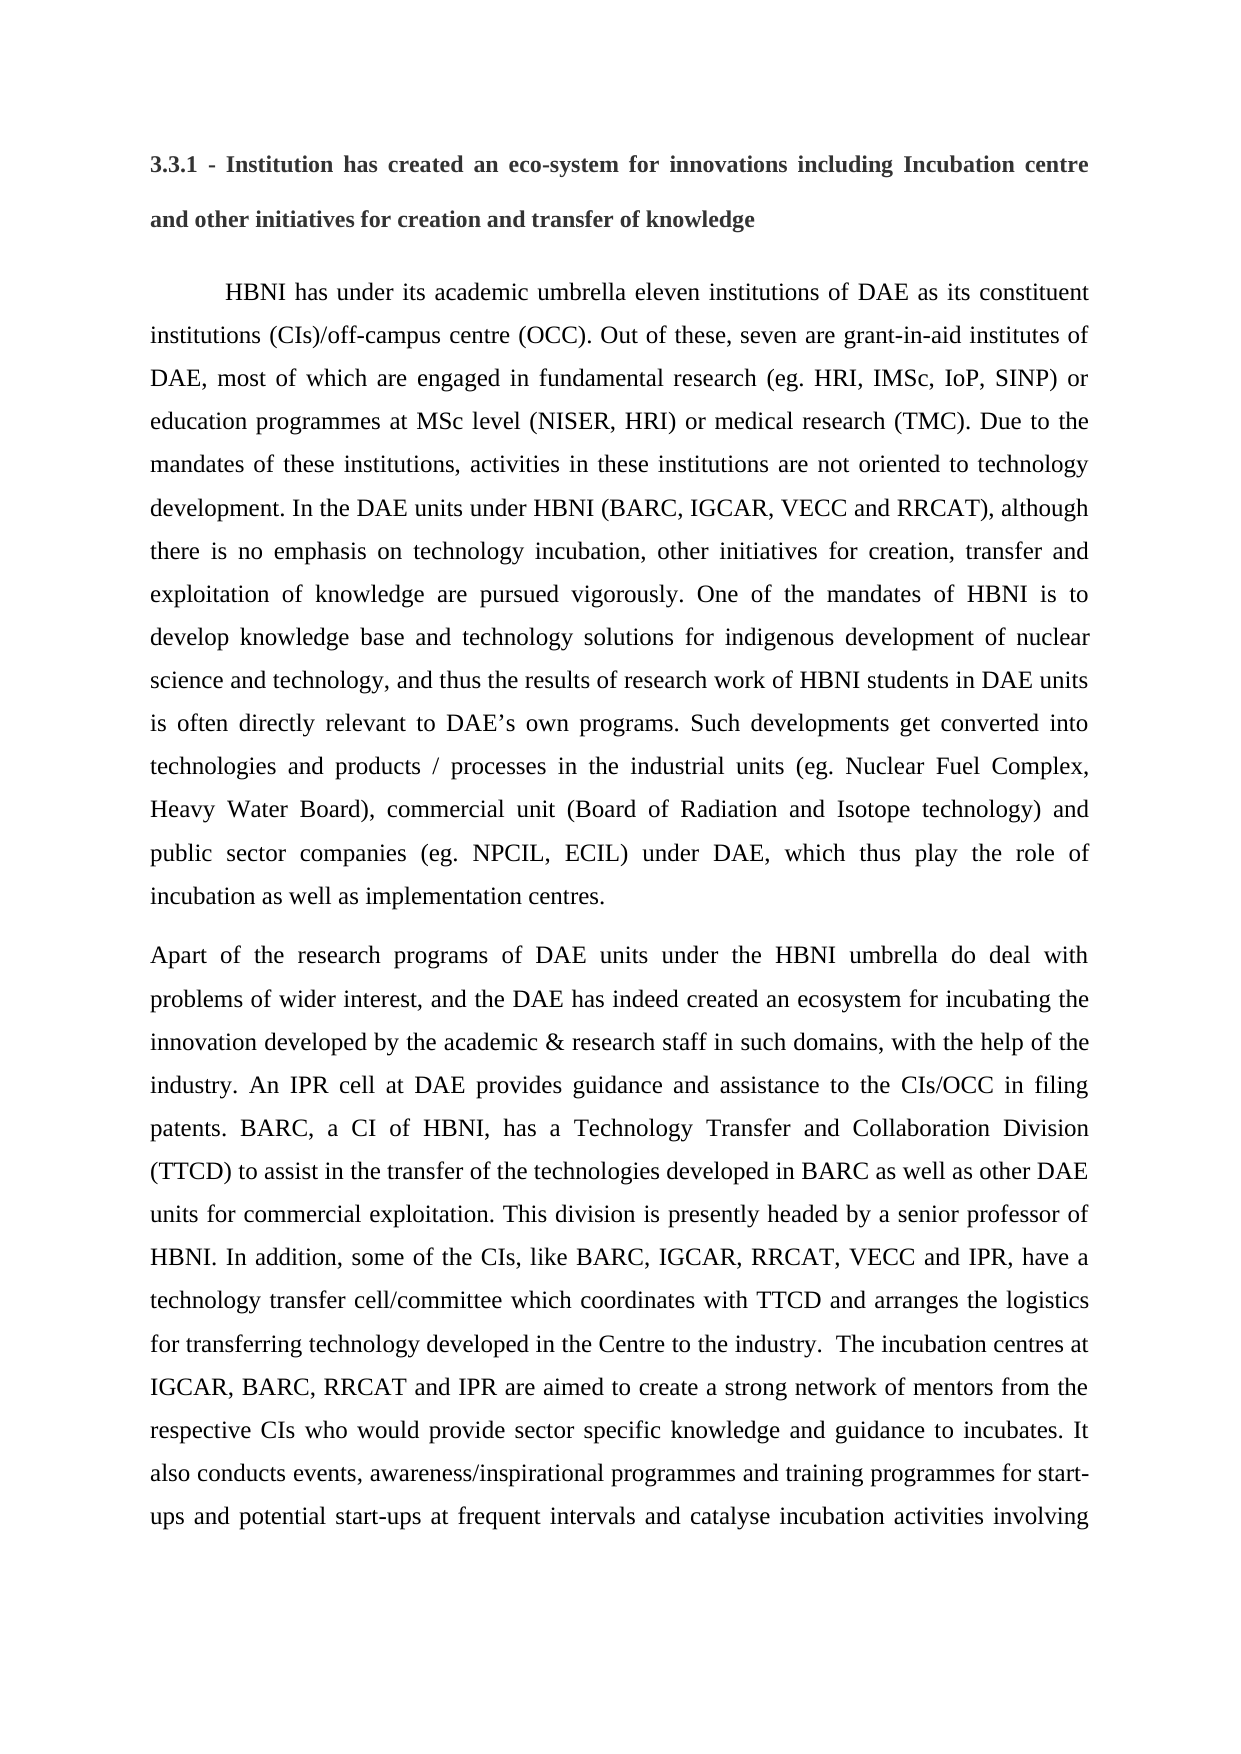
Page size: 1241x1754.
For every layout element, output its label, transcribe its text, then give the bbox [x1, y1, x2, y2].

text 3.3.1 - Institution has created an eco-system for innovations including Incubation centre and other initiatives for creation and transfer of knowledge [150, 178, 1090, 233]
text HBNI has under its academic umbrella eleven institutions of DAE as its constituent institutions (CIs)/off-campus centre (OCC). Out of these, seven are grant-in-aid institutes of DAE, most of which are engaged in fundamental research (eg. HRI, IMSc, IoP, SINP) or education programmes at MSc level (NISER, HRI) or medical research (TMC). Due to the mandates of these institutions, activities in these institutions are not oriented to technology development. In the DAE units under HBNI (BARC, IGCAR, VECC and RRCAT), although there is no emphasis on technology incubation, other initiatives for creation, transfer and exploitation of knowledge are pursued vigorously. One of the mandates of HBNI is to develop knowledge base and technology solutions for indigenous development of nuclear science and technology, and thus the results of research work of HBNI students in DAE units is often directly relevant to DAE’s own programs. Such developments get converted into technologies and products / processes in the industrial units (eg. Nuclear Fuel Complex, Heavy Water Board), commercial unit (Board of Radiation and Isotope technology) and public sector companies (eg. NPCIL, ECIL) under DAE, which thus play the role of incubation as well as implementation centres. [150, 277, 1090, 909]
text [150, 941, 1090, 1530]
